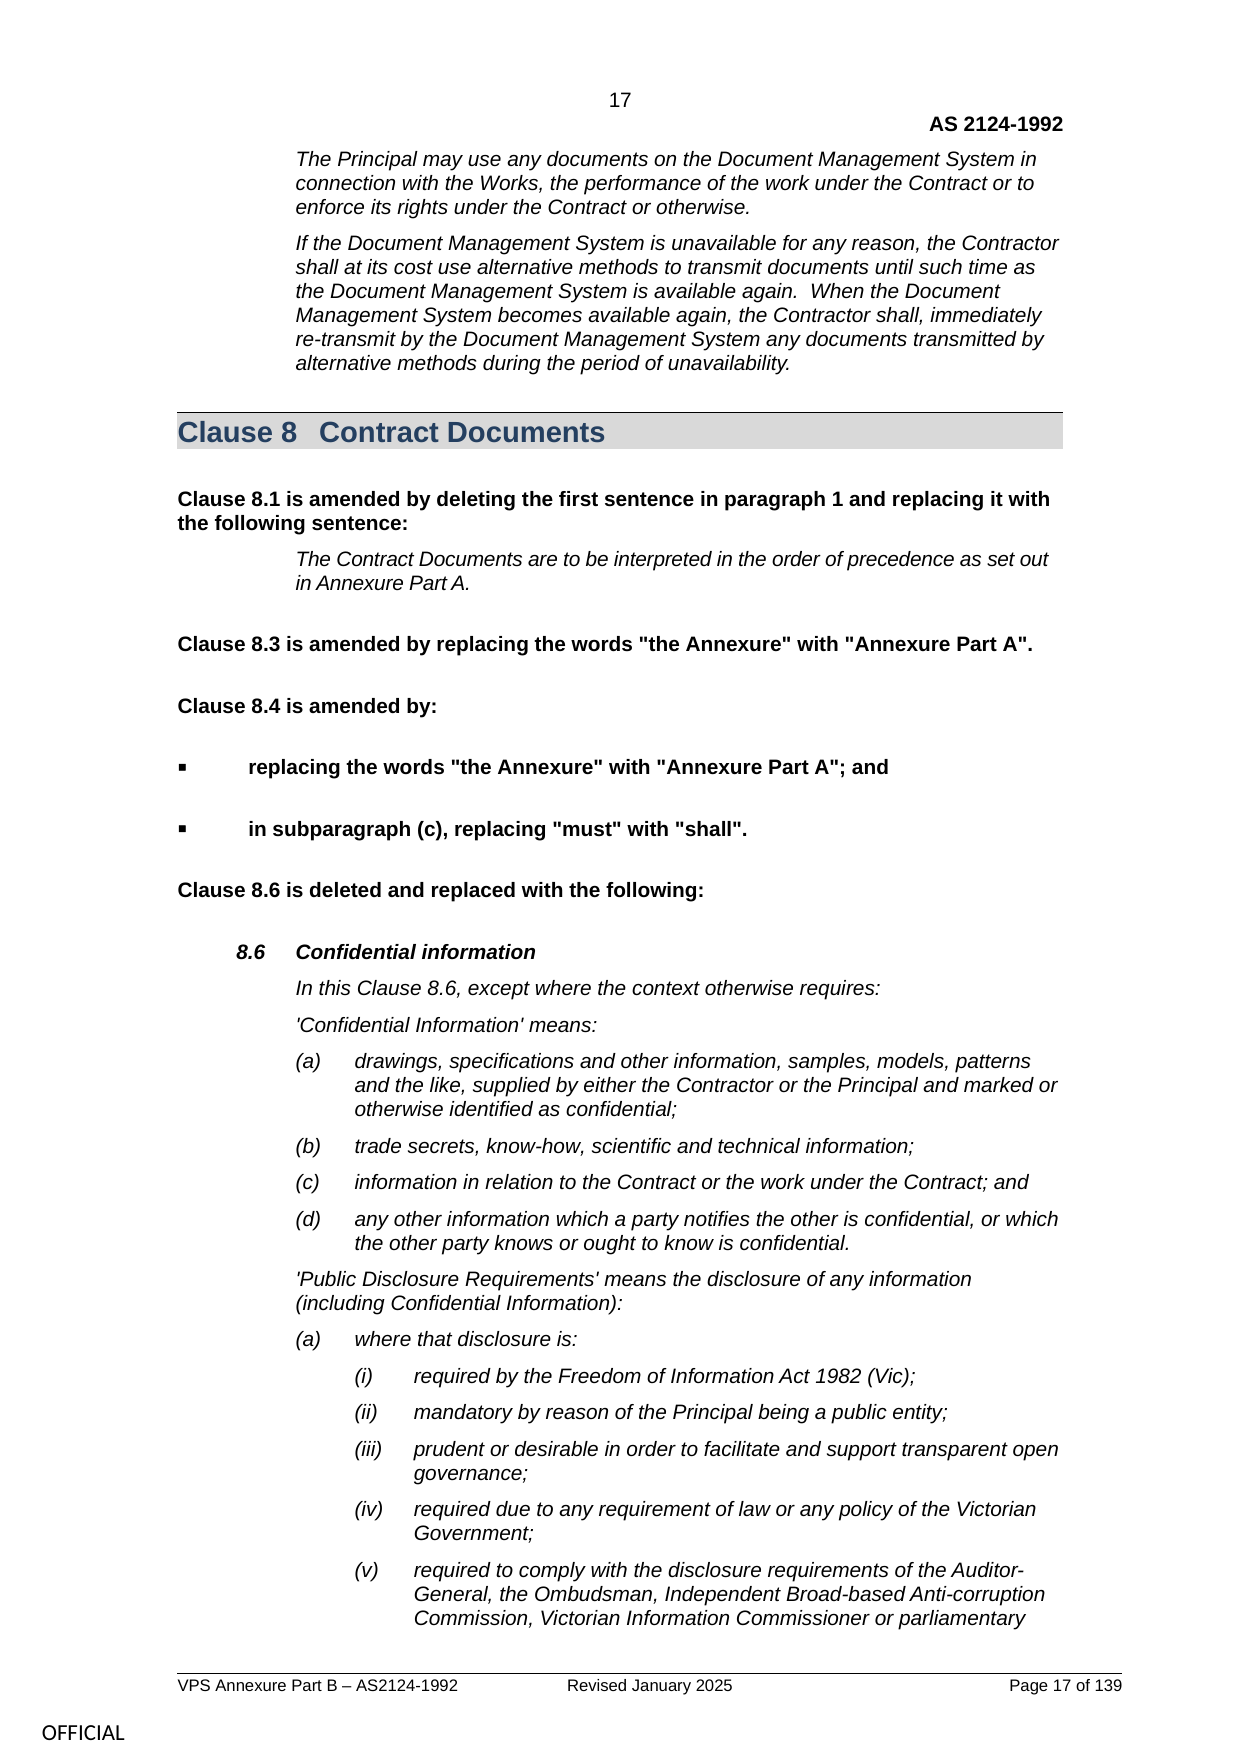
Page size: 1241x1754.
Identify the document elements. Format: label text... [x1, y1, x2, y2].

subtitle Clause 8 Contract Documents [177, 413, 1063, 449]
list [354, 1557, 1063, 1629]
text 'Public Disclosure Requirements' means the disclosure of any information (including Confidential Information): [295, 1267, 1063, 1315]
text The Contract Documents are to be interpreted in the order of precedence as set out in Annexure Part A. [295, 547, 1063, 595]
text (b) trade secrets, know-how, scientific and technical information; [295, 1133, 1063, 1157]
text (c) information in relation to the Contract or the work under the Contract; and [295, 1170, 1063, 1194]
text In this Clause 8.6, except where the context otherwise requires: [295, 976, 1063, 1000]
text (a) drawings, specifications and other information, samples, models, patterns and the like, supplied by either the Contractor or the Principal and marked or otherwise identified as confidential; [295, 1049, 1063, 1121]
text If the Document Management System is unavailable for any reason, the Contractor shall at its cost use alternative methods to transmit documents until such time as the Document Management System is available again. When the Document Management System becomes available again, the Contractor shall, immediately re-transmit by the Document Management System any documents transmitted by alternative methods during the period of unavailability. [295, 231, 1063, 375]
subtitle Clause 8.4 is amended by: [177, 694, 1063, 718]
text (a) where that disclosure is: [295, 1327, 1063, 1351]
list required due to any requirement of law or any policy of the Victorian Government; [354, 1497, 1063, 1545]
subtitle Clause 8.1 is amended by deleting the first sentence in paragraph 1 and replacing it with the following sentence: [177, 486, 1063, 534]
list required by the Freedom of Information Act 1982 (Vic); [354, 1364, 1063, 1388]
subtitle Clause 8.6 is deleted and replaced with the following: [177, 878, 1063, 902]
text (d) any other information which a party notifies the other is confidential, or which the other party knows or ought to know is confidential. [295, 1206, 1063, 1254]
subtitle Clause 8.3 is amended by replacing the words "the Annexure" with "Annexure Part A". [177, 632, 1063, 656]
subtitle 8.6 Confidential information [236, 940, 1063, 964]
list in subparagraph (c), replacing "must" with "shall". [177, 817, 1063, 841]
text The Principal may use any documents on the Document Management System in connection with the Works, the performance of the work under the Contract or to enforce its rights under the Contract or otherwise. [295, 147, 1063, 218]
text 'Confidential Information' means: [295, 1013, 1063, 1037]
list prudent or desirable in order to facilitate and support transparent open governance; [354, 1437, 1063, 1484]
list mandatory by reason of the Principal being a public entity; [354, 1400, 1063, 1424]
list replacing the words "the Annexure" with "Annexure Part A"; and [177, 755, 1063, 779]
